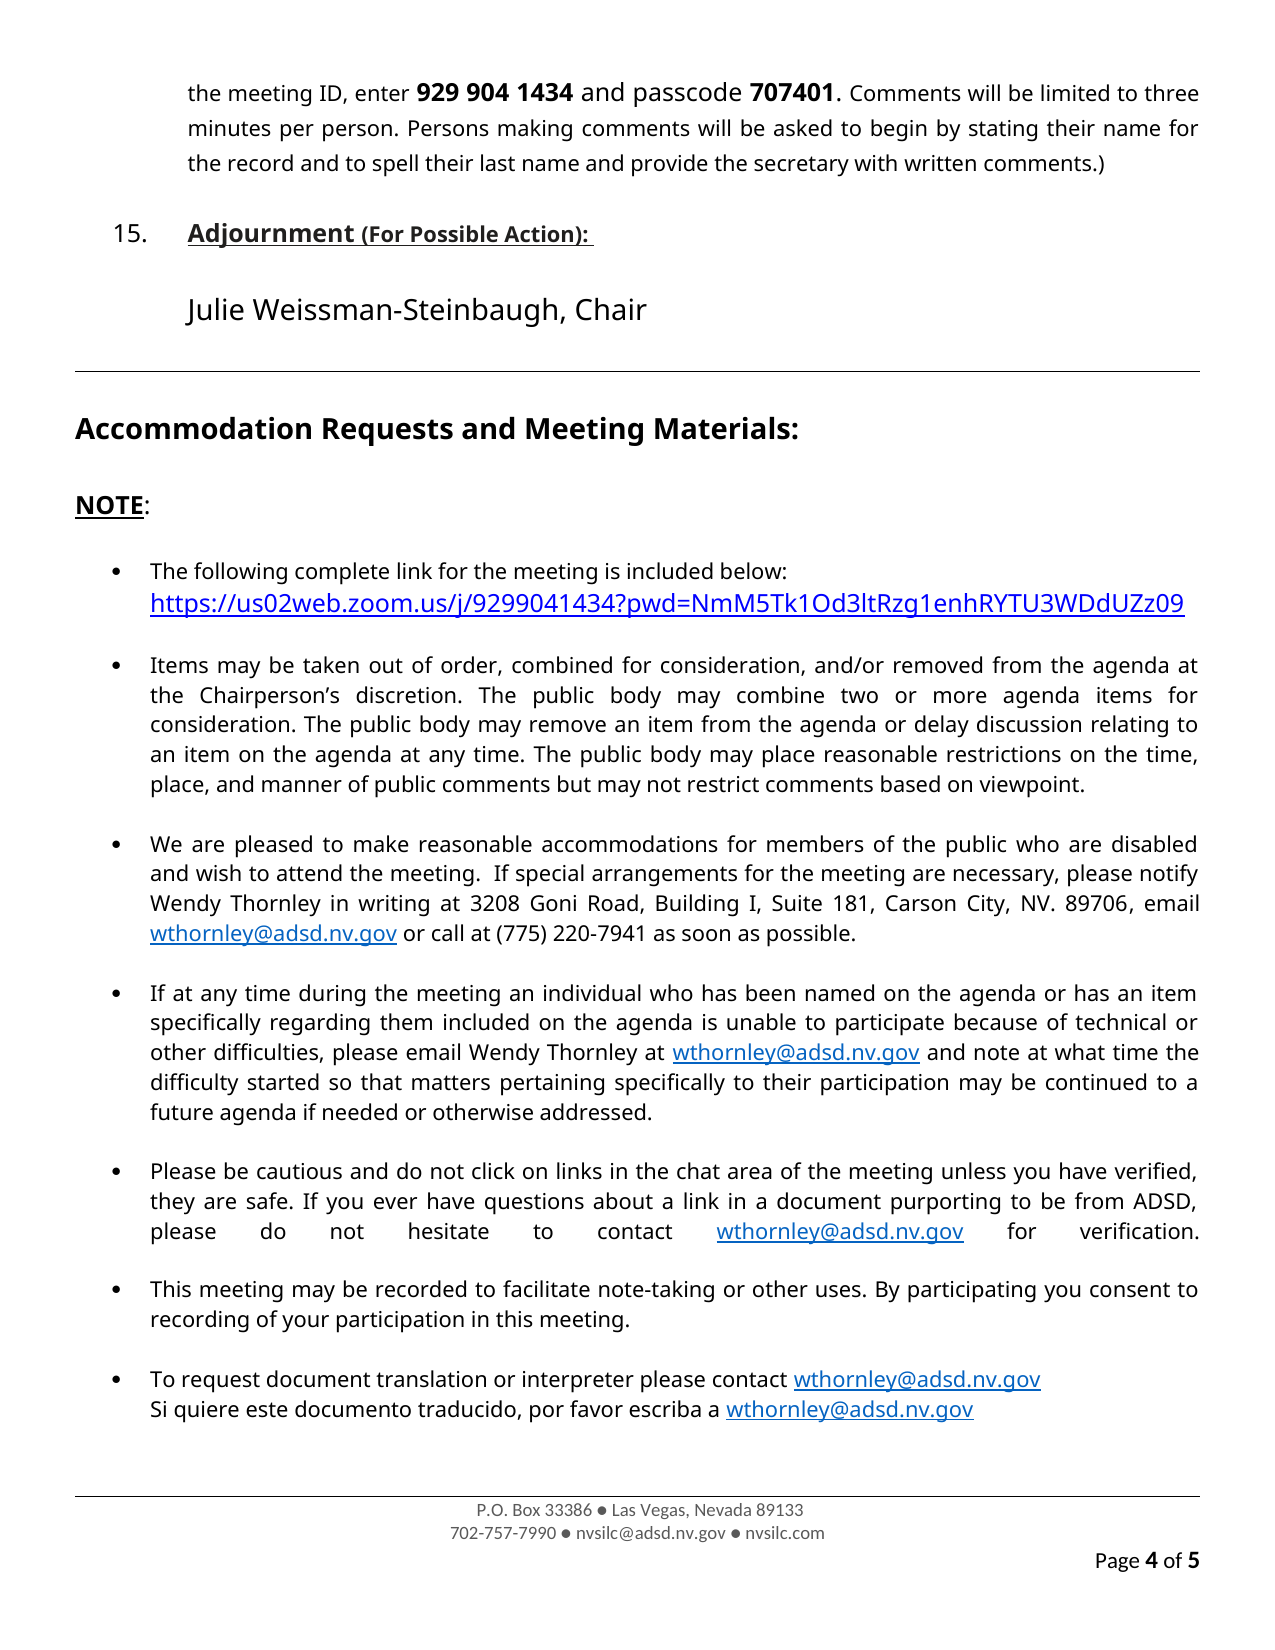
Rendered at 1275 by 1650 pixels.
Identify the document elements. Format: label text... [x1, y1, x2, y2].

list Items may be taken out of order, combined for consideration, and/or removed from the agenda at the Chairperson’s discretion. The public body may combine two or more agenda items for consideration. The public body may remove an item from the agenda or delay discussion relating to an item on the agenda at any time. The public body may place reasonable restrictions on the time, place, and manner of public comments but may not restrict comments based on viewpoint. [112, 650, 1200, 799]
list To request document translation or interpreter please contact wthornley@adsd.nv.gov [112, 1364, 1200, 1393]
list Please be cautious and do not click on links in the chat area of the meeting unless you have verified, they are safe. If you ever have questions about a link in a document purporting to be from ADSD, please do not hesitate to contact wthornley@adsd.nv.gov for verification. [112, 1156, 1200, 1274]
list Julie Weissman-Steinbaugh, Chair [187, 289, 1200, 329]
text NOTE: [75, 488, 1200, 522]
list Adjournment (For Possible Action): [112, 216, 1200, 250]
list This meeting may be recorded to facilitate note-taking or other uses. By participating you consent to recording of your participation in this meeting. [112, 1274, 1200, 1334]
text Accommodation Requests and Meeting Materials: [75, 409, 1200, 448]
list We are pleased to make reasonable accommodations for members of the public who are disabled and wish to attend the meeting. If special arrangements for the meeting are necessary, please notify Wendy Thornley in writing at 3208 Goni Road, Building I, Suite 181, Carson City, NV. 89706, email wthornley@adsd.nv.gov or call at (775) 220-7941 as soon as possible. [112, 828, 1200, 948]
list If at any time during the meeting an individual who has been named on the agenda or has an item specifically regarding them included on the agenda is unable to participate because of technical or other difficulties, please email Wendy Thornley at wthornley@adsd.nv.gov and note at what time the difficulty started so that matters pertaining specifically to their participation may be continued to a future agenda if needed or otherwise addressed. [112, 977, 1200, 1126]
list The following complete link for the meeting is included below: [112, 556, 1200, 586]
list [112, 75, 1200, 177]
text Si quiere este documento traducido, por favor escriba a wthornley@adsd.nv.gov [75, 1393, 1200, 1423]
list https://us02web.zoom.us/j/9299041434?pwd=NmM5Tk1Od3ltRzg1enhRYTU3WDdUZz09 [150, 586, 1200, 620]
